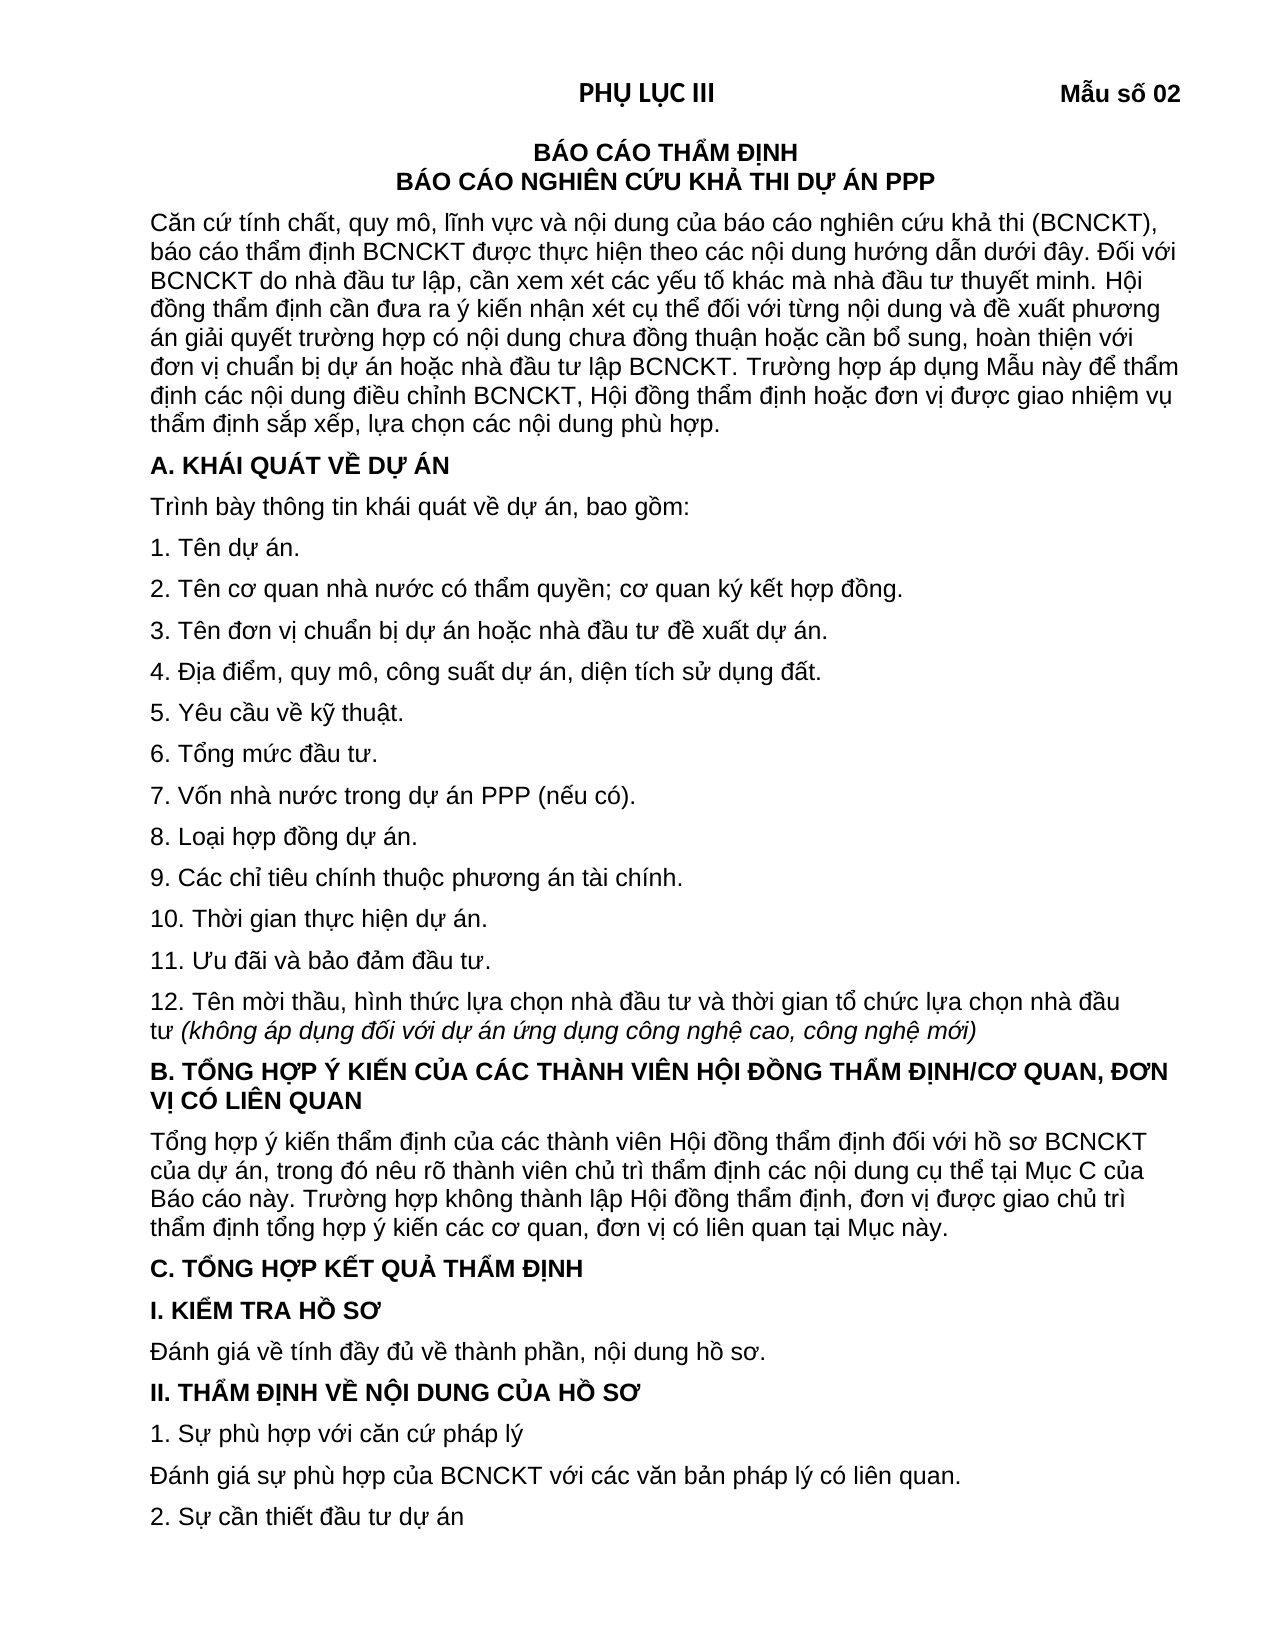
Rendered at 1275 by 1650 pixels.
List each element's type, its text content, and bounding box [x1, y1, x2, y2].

text 2. Tên cơ quan nhà nước có thẩm quyền; cơ quan ký kết hợp đồng. [150, 574, 1181, 603]
text B. TỔNG HỢP Ý KIẾN CỦA CÁC THÀNH VIÊN HỘI ĐỒNG THẨM ĐỊNH/CƠ QUAN, ĐƠN VỊ CÓ LIÊN QUAN [150, 1057, 1181, 1114]
text Tổng hợp ý kiến thẩm định của các thành viên Hội đồng thẩm định đối với hồ sơ BCNCKT của dự án, trong đó nêu rõ thành viên chủ trì thẩm định các nội dung cụ thể tại Mục C của Báo cáo này. Trường hợp không thành lập Hội đồng thẩm định, đơn vị được giao chủ trì thẩm định tổng hợp ý kiến các cơ quan, đơn vị có liên quan tại Mục này. [150, 1127, 1181, 1242]
text BÁO CÁO THẨM ĐỊNH [150, 138, 1181, 167]
text 4. Địa điểm, quy mô, công suất dự án, diện tích sử dụng đất. [150, 657, 1181, 686]
text 10. Thời gian thực hiện dự án. [150, 904, 1181, 933]
text II. THẨM ĐỊNH VỀ NỘI DUNG CỦA HỒ SƠ [150, 1378, 1181, 1407]
text 3. Tên đơn vị chuẩn bị dự án hoặc nhà đầu tư đề xuất dự án. [150, 616, 1181, 644]
text 2. Sự cần thiết đầu tư dự án [150, 1502, 1181, 1531]
text 8. Loại hợp đồng dự án. [150, 822, 1181, 851]
text C. TỔNG HỢP KẾT QUẢ THẨM ĐỊNH [150, 1254, 1181, 1283]
text 11. Ưu đãi và bảo đảm đầu tư. [150, 946, 1181, 974]
text 1. Sự phù hợp với căn cứ pháp lý [150, 1419, 1181, 1448]
text 6. Tổng mức đầu tư. [150, 739, 1181, 768]
text Đánh giá sự phù hợp của BCNCKT với các văn bản pháp lý có liên quan. [150, 1461, 1181, 1489]
text A. KHÁI QUÁT VỀ DỰ ÁN [150, 451, 1181, 479]
text 7. Vốn nhà nước trong dự án PPP (nếu có). [150, 781, 1181, 809]
text I. KIỂM TRA HỒ SƠ [150, 1296, 1181, 1324]
text 12. Tên mời thầu, hình thức lựa chọn nhà đầu tư và thời gian tổ chức lựa chọn nhà đầu tư (không áp dụng đối với dự án ứng dụng công nghệ cao, công nghệ mới) [150, 987, 1181, 1044]
text Căn cứ tính chất, quy mô, lĩnh vực và nội dung của báo cáo nghiên cứu khả thi (BCNCKT), báo cáo thẩm định BCNCKT được thực hiện theo các nội dung hướng dẫn dưới đây. Đối với BCNCKT do nhà đầu tư lập, cần xem xét các yếu tố khác mà nhà đầu tư thuyết minh. Hội đồng thẩm định cần đưa ra ý kiến nhận xét cụ thể đối với từng nội dung và đề xuất phương án giải quyết trường hợp có nội dung chưa đồng thuận hoặc cần bổ sung, hoàn thiện với đơn vị chuẩn bị dự án hoặc nhà đầu tư lập BCNCKT. Trường hợp áp dụng Mẫu này để thẩm định các nội dung điều chỉnh BCNCKT, Hội đồng thẩm định hoặc đơn vị được giao nhiệm vụ thẩm định sắp xếp, lựa chọn các nội dung phù hợp. [150, 208, 1181, 438]
text BÁO CÁO NGHIÊN CỨU KHẢ THI DỰ ÁN PPP [150, 167, 1181, 196]
text Trình bày thông tin khái quát về dự án, bao gồm: [150, 492, 1181, 521]
text 5. Yêu cầu về kỹ thuật. [150, 698, 1181, 727]
text 9. Các chỉ tiêu chính thuộc phương án tài chính. [150, 863, 1181, 892]
text 1. Tên dự án. [150, 533, 1181, 562]
text Đánh giá về tính đầy đủ về thành phần, nội dung hồ sơ. [150, 1337, 1181, 1366]
text PHỤ LỤC III Mẫu số 02 [150, 74, 1181, 109]
